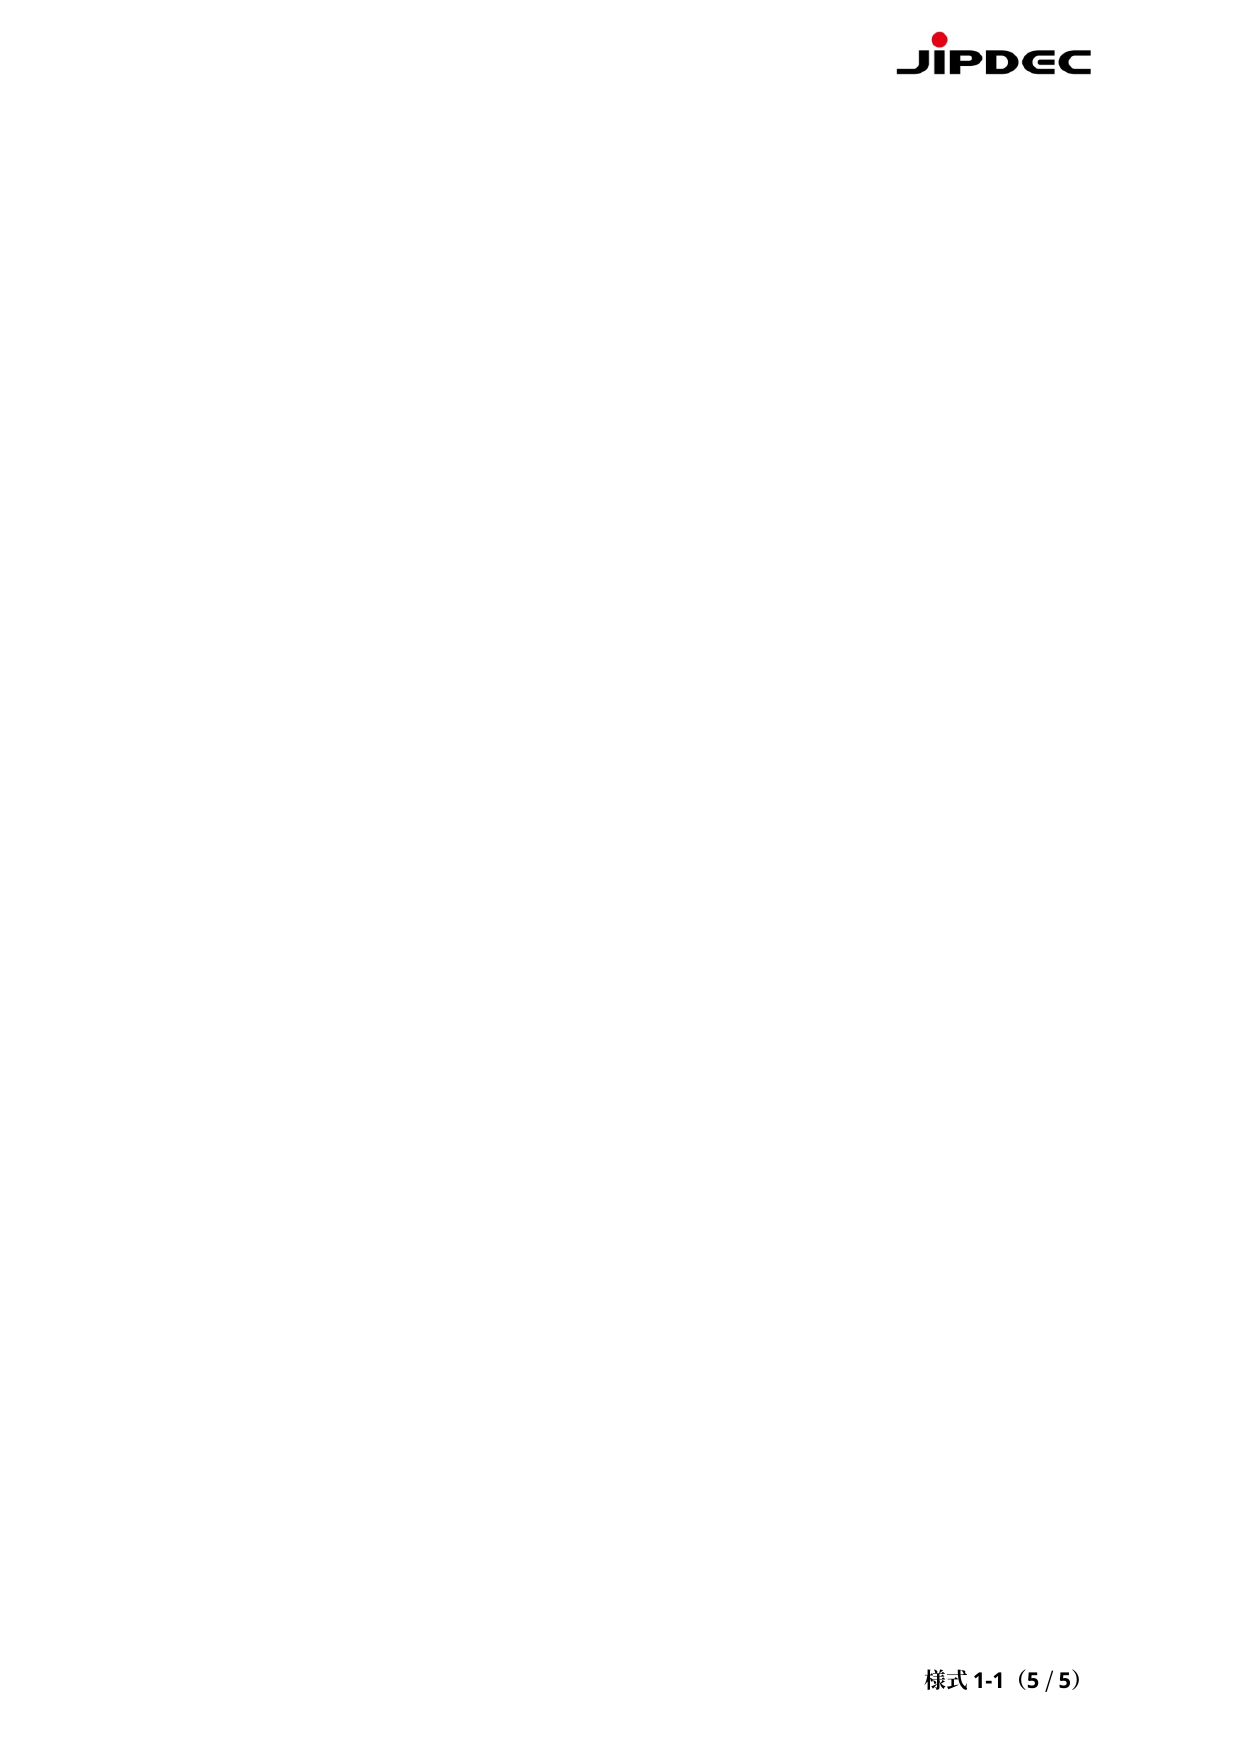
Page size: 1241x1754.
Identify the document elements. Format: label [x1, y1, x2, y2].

picture [894, 29, 1093, 77]
